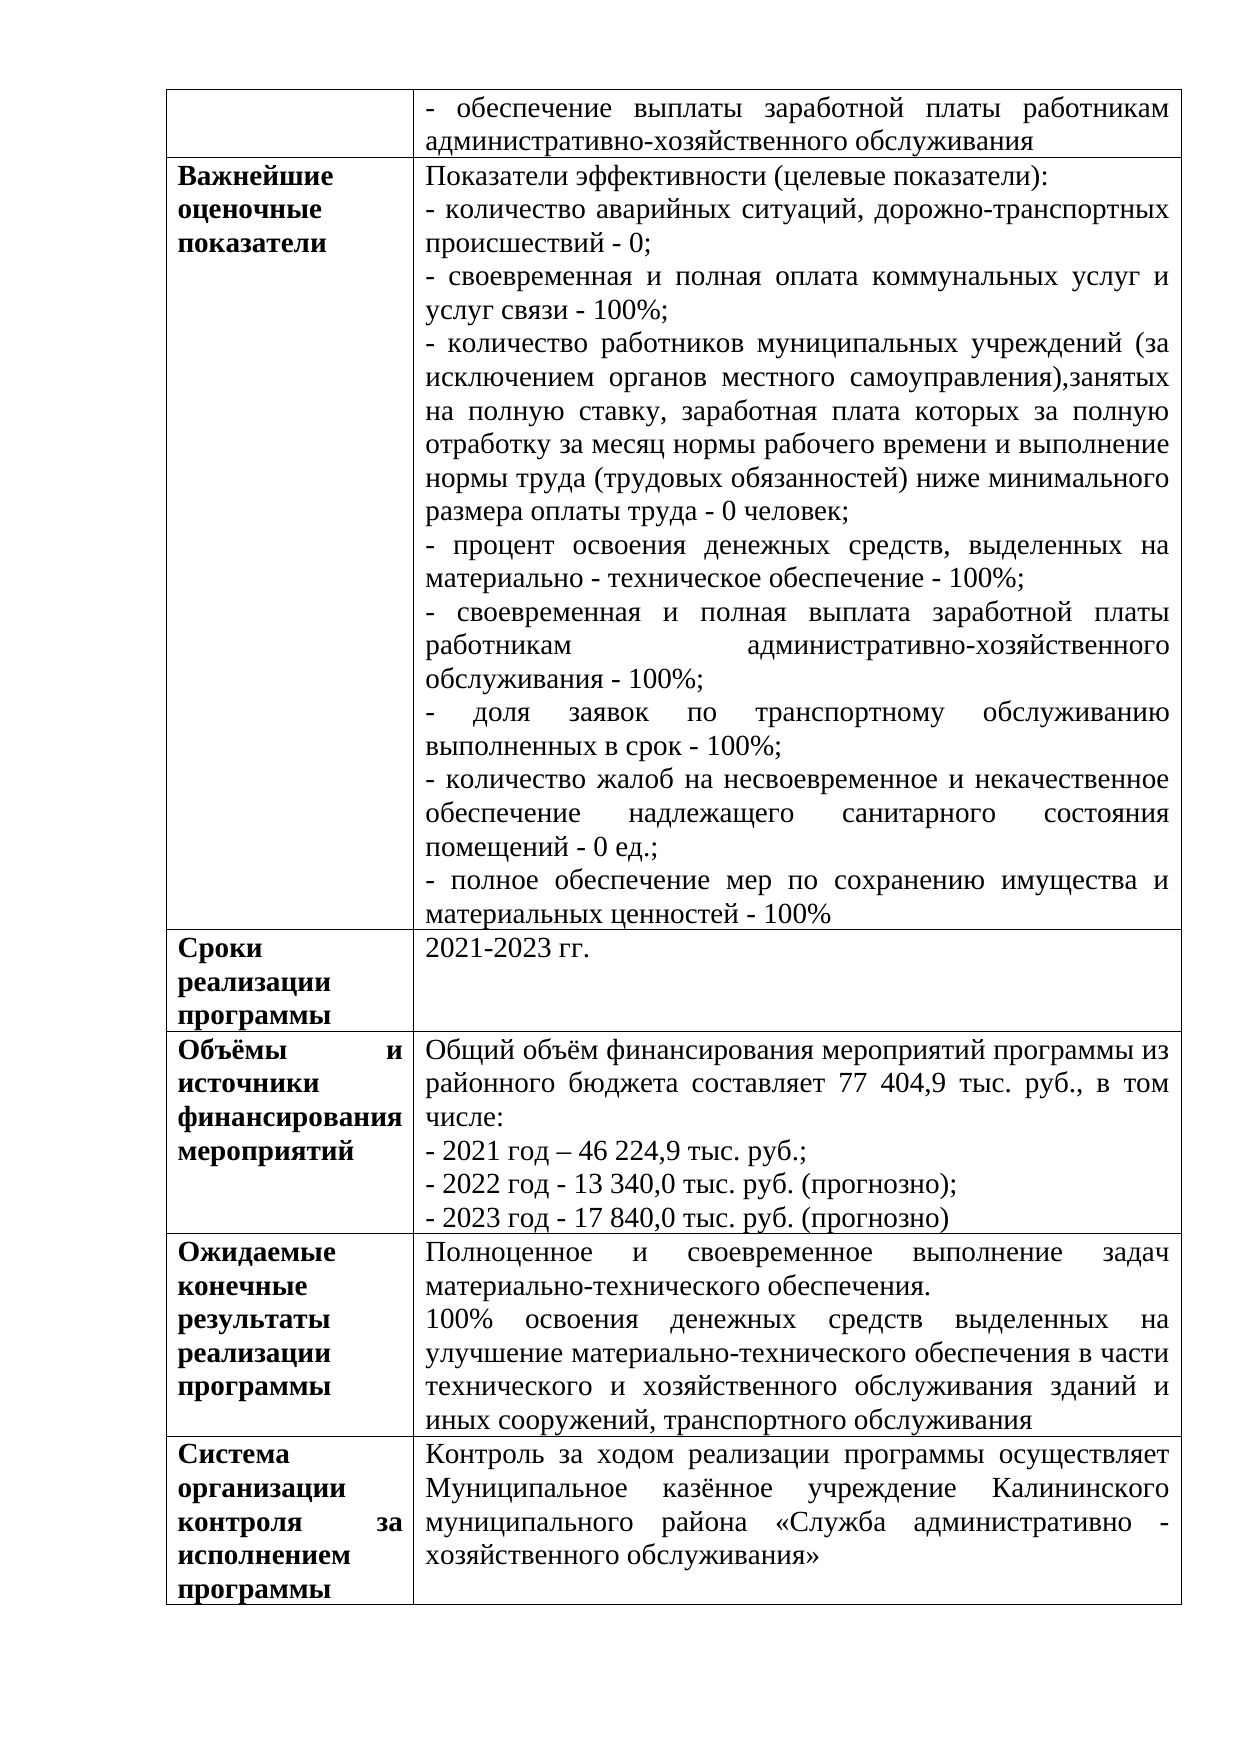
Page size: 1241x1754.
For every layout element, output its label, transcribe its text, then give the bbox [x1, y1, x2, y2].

table_cell Важнейшие оценочные показатели [167, 158, 413, 929]
table_cell Показатели эффективности (целевые показатели): - количество аварийных ситуаций, дорожно-транспортных происшествий - 0; - своевременная и полная оплата коммунальных услуг и услуг связи - 100%; - количество работников муниципальных учреждений (за исключением органов местного самоуправления),занятых на полную ставку, заработная плата которых за полную отработку за месяц нормы рабочего времени и выполнение нормы труда (трудовых обязанностей) ниже минимального размера оплаты труда - 0 человек; - процент освоения денежных средств, выделенных на материально - техническое обеспечение - 100%; - своевременная и полная выплата заработной платы работникам административно-хозяйственного обслуживания - 100%; - доля заявок по транспортному обслуживанию выполненных в срок - 100%; - количество жалоб на несвоевременное и некачественное обеспечение надлежащего санитарного состояния помещений - 0 ед.; - полное обеспечение мер по сохранению имущества и материальных ценностей - 100% [414, 158, 1181, 929]
table_cell Объёмы и источники финансирования мероприятий [167, 1032, 413, 1233]
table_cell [414, 90, 1181, 157]
table_cell Общий объём финансирования мероприятий программы из районного бюджета составляет 77 404,9 тыс. руб., в том числе: - 2021 год – 46 224,9 тыс. руб.; - 2022 год - 13 340,0 тыс. руб. (прогнозно); - 2023 год - 17 840,0 тыс. руб. (прогнозно) [414, 1032, 1181, 1233]
table_cell 2021-2023 гг. [414, 930, 1181, 1031]
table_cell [167, 90, 413, 157]
table_cell Сроки реализации программы [167, 930, 413, 1031]
table_cell Полноценное и своевременное выполнение задач материально-технического обеспечения. 100% освоения денежных средств выделенных на улучшение материально-технического обеспечения в части технического и хозяйственного обслуживания зданий и иных сооружений, транспортного обслуживания [414, 1234, 1181, 1436]
table_cell Система организации контроля за исполнением программы [167, 1437, 413, 1604]
table_cell Контроль за ходом реализации программы осуществляет Муниципальное казённое учреждение Калининского муниципального района «Служба административно - хозяйственного обслуживания» [414, 1437, 1181, 1604]
table_cell Ожидаемые конечные результаты реализации программы [167, 1234, 413, 1436]
